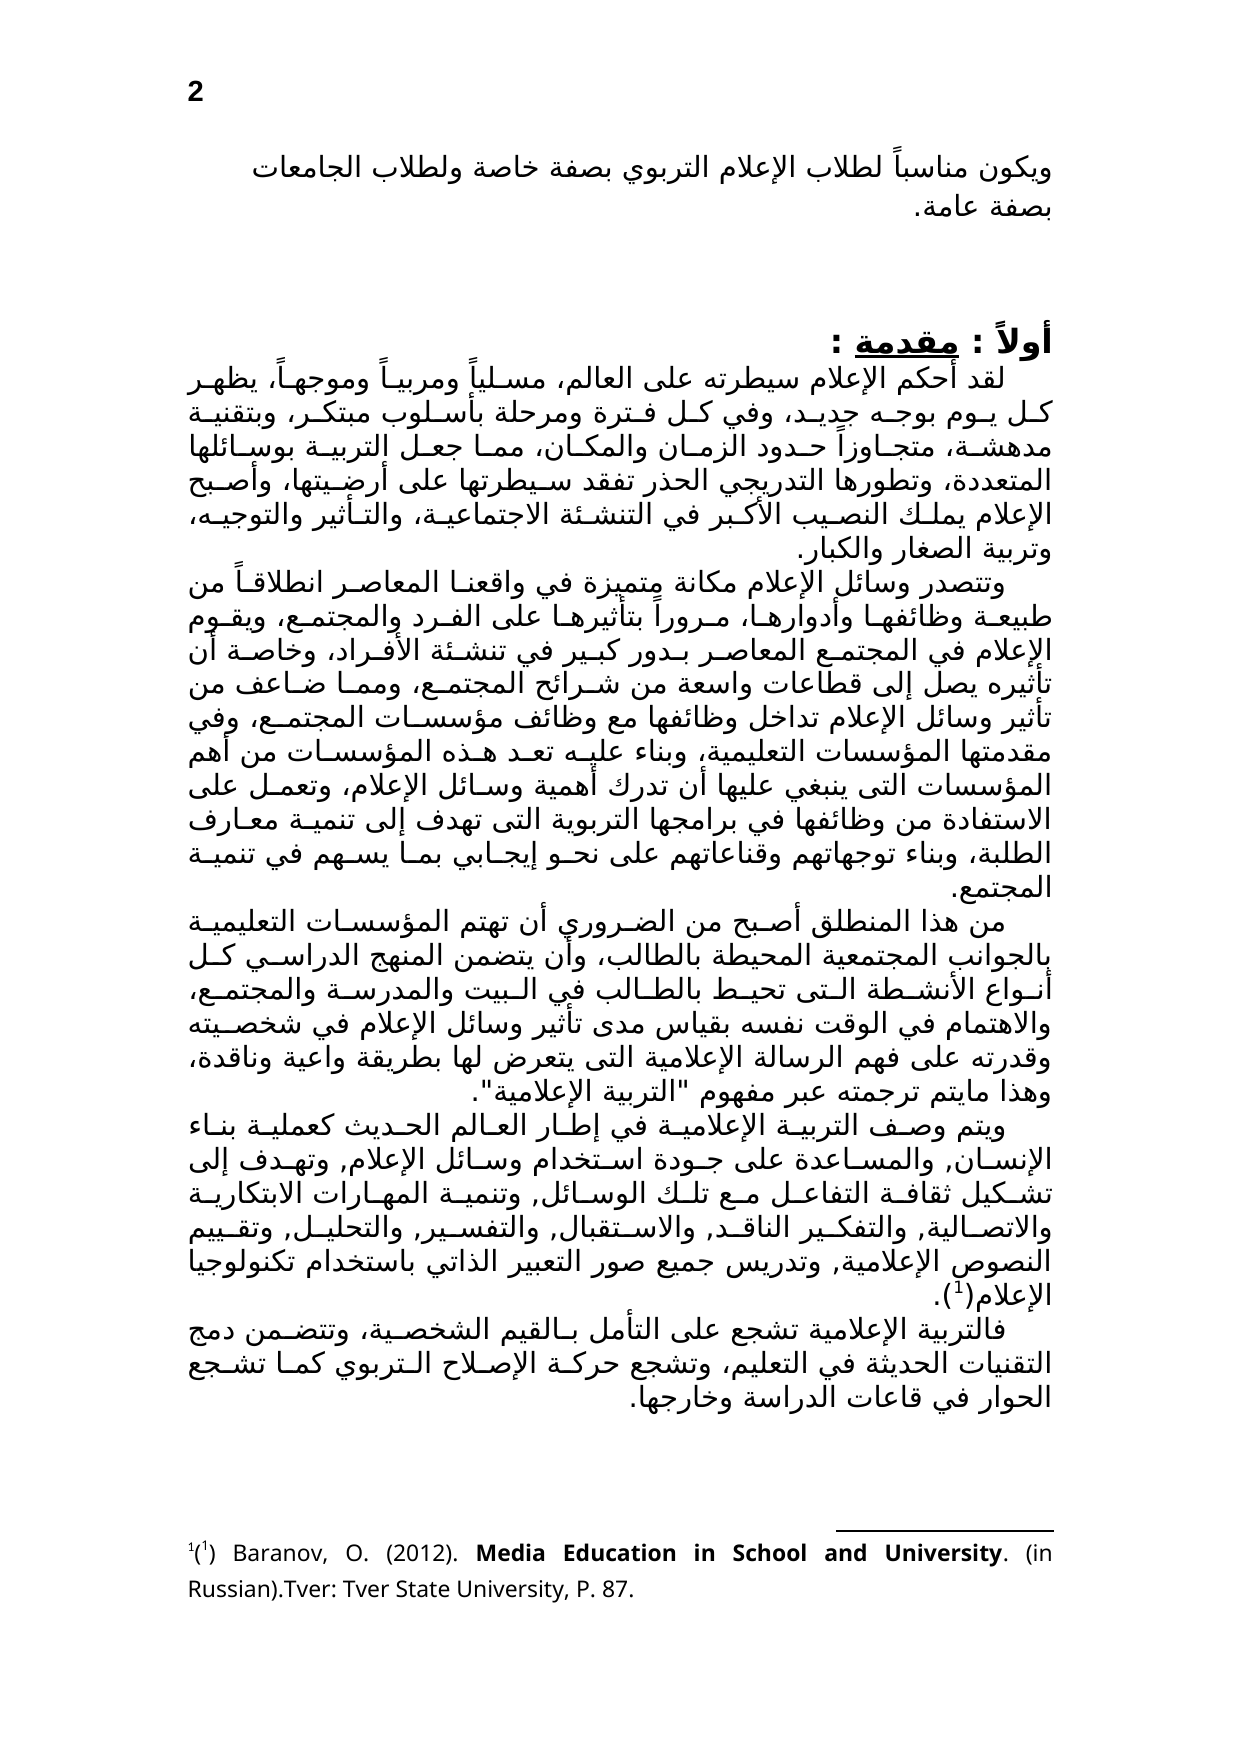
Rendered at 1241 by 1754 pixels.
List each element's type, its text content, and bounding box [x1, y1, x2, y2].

text فالتربية الإعلامية تشجع على التأمل بالقيم الشخصية، وتتضمن دمج التقنيات الحديثة في التعليم، وتشجع حركة الإصلاح التربوي كما تشجع الحوار في قاعات الدراسة وخارجها. [187, 1312, 1053, 1414]
text وتتصدر وسائل الإعلام مكانة متميزة في واقعنا المعاصر انطلاقاً من طبيعة وظائفها وأدوارها، مروراً بتأثيرها على الفرد والمجتمع، ويقوم الإعلام في المجتمع المعاصر بدور كبير في تنشئة الأفراد، وخاصة أن تأثيره يصل إلى قطاعات واسعة من شرائح المجتمع، ومما ضاعف من تأثير وسائل الإعلام تداخل وظائفها مع وظائف مؤسسات المجتمع، وفي مقدمتها المؤسسات التعليمية، وبناء عليه تعد هذه المؤسسات من أهم المؤسسات التى ينبغي عليها أن تدرك أهمية وسائل الإعلام، وتعمل على الاستفادة من وظائفها في برامجها التربوية التى تهدف إلى تنمية معارف الطلبة، وبناء توجهاتهم وقناعاتهم على نحو إيجابي بما يسهم في تنمية المجتمع. [187, 565, 1053, 904]
text ويتم وصف التربية الإعلامية في إطار العالم الحديث كعملية بناء الإنسان, والمساعدة على جودة استخدام وسائل الإعلام, وتهدف إلى تشكيل ثقافة التفاعل مع تلك الوسائل, وتنمية المهارات الابتكارية والاتصالية, والتفكير الناقد, والاستقبال, والتفسير, والتحليل, وتقييم النصوص الإعلامية, وتدريس جميع صور التعبير الذاتي باستخدام تكنولوجيا الإعلام(). [187, 1108, 1053, 1312]
text لقد أحكم الإعلام سيطرته على العالم، مسلياً ومربياً وموجهاً، يظهر كل يوم بوجه جديد، وفي كل فترة ومرحلة بأسلوب مبتكر، وبتقنية مدهشة، متجاوزاً حدود الزمان والمكان، مما جعل التربية بوسائلها المتعددة، وتطورها التدريجي الحذر تفقد سيطرتها على أرضيتها، وأصبح الإعلام يملك النصيب الأكبر في التنشئة الاجتماعية، والتأثير والتوجيه، وتربية الصغار والكبار. [187, 361, 1053, 565]
text أولاً : مقدمة : [187, 322, 1053, 361]
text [187, 150, 1053, 223]
text من هذا المنطلق أصبح من الضروري أن تهتم المؤسسات التعليمية بالجوانب المجتمعية المحيطة بالطالب، وأن يتضمن المنهج الدراسي كل أنواع الأنشطة التى تحيط بالطالب في البيت والمدرسة والمجتمع، والاهتمام في الوقت نفسه بقياس مدى تأثير وسائل الإعلام في شخصيته وقدرته على فهم الرسالة الإعلامية التى يتعرض لها بطريقة واعية وناقدة، وهذا مايتم ترجمته عبر مفهوم "التربية الإعلامية". [187, 904, 1053, 1108]
